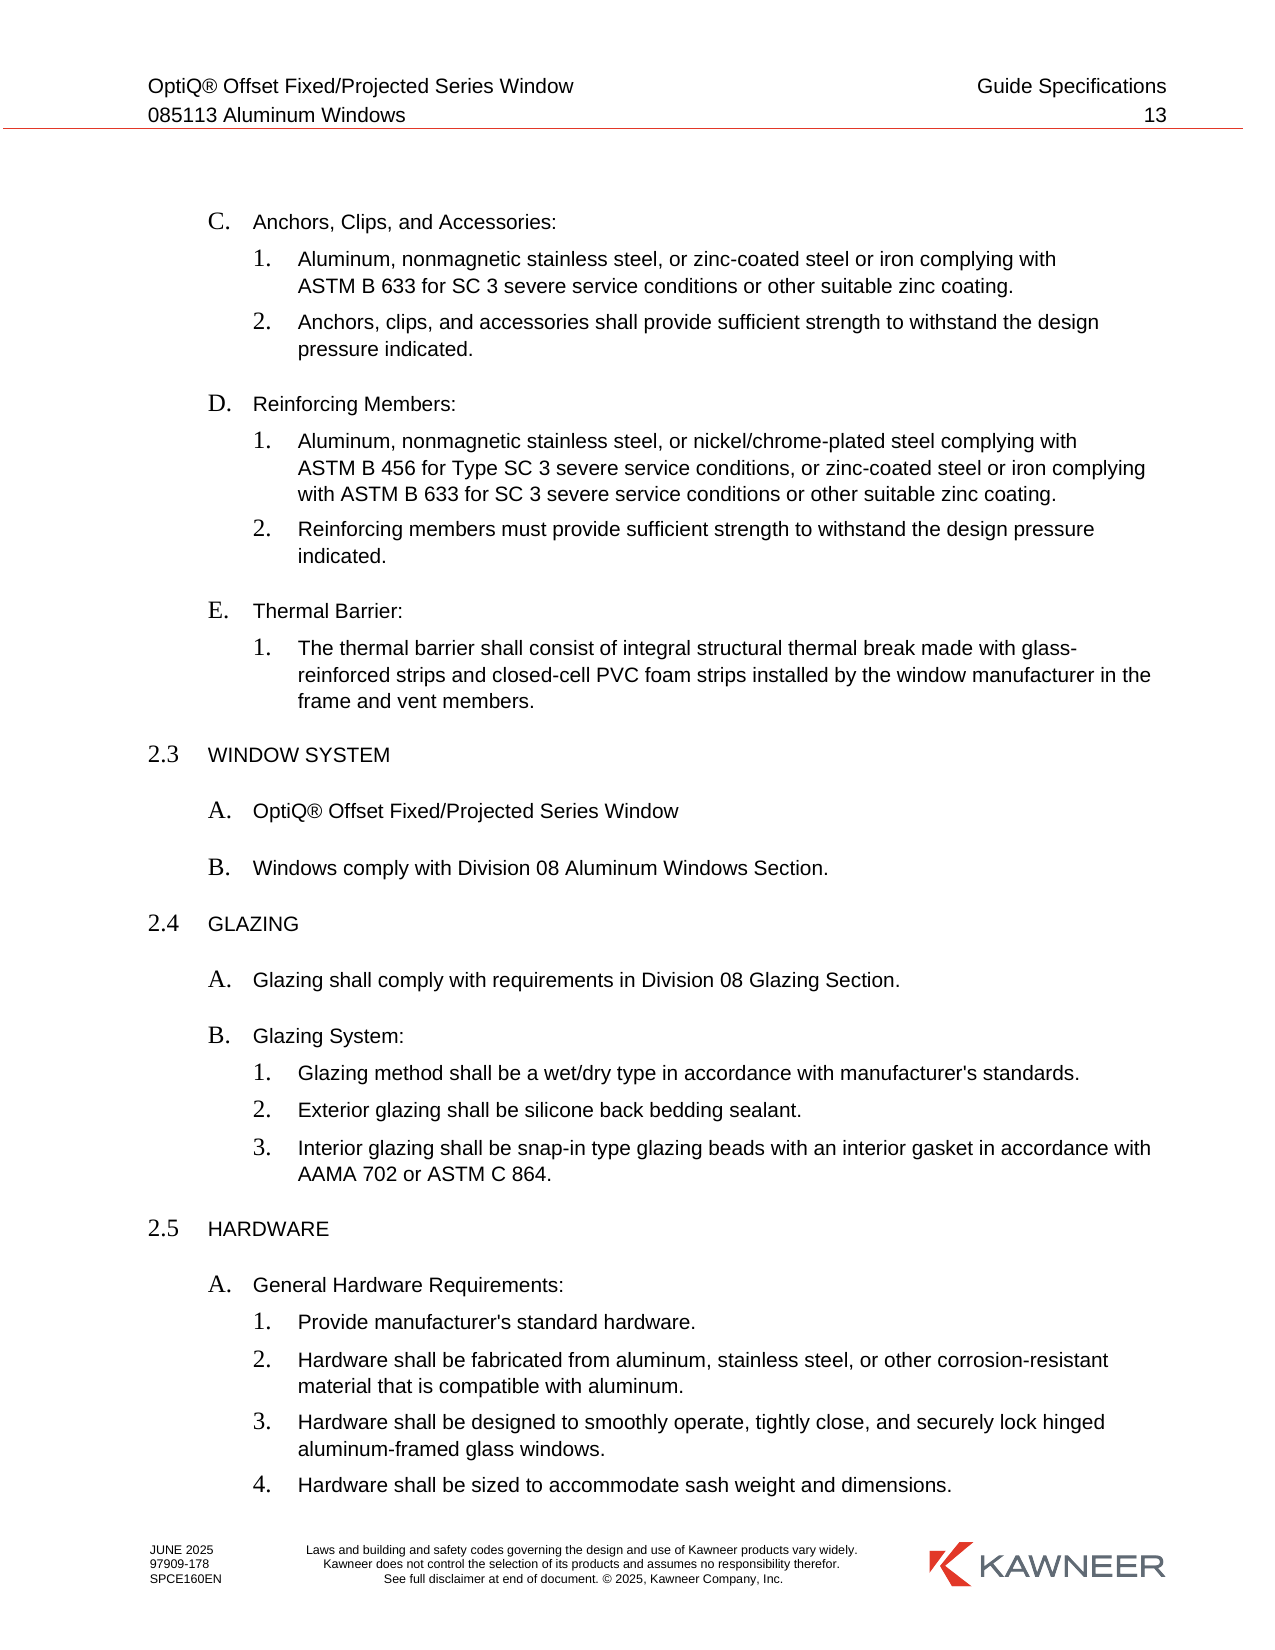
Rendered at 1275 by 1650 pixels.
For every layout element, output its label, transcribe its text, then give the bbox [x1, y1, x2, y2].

subtitle Hardware shall be fabricated from aluminum, stainless steel, or other corrosion-resistant material that is compatible with aluminum. [253, 1344, 1169, 1398]
picture [929, 1542, 1166, 1592]
subtitle Hardware shall be designed to smoothly operate, tightly close, and securely lock hinged aluminum-framed glass windows. [253, 1406, 1169, 1461]
subtitle Aluminum, nonmagnetic stainless steel, or nickel/chrome-plated steel complying with ASTM B 456 for Type SC 3 severe service conditions, or zinc-coated steel or iron complying with ASTM B 633 for SC 3 severe service conditions or other suitable zinc coating. [253, 425, 1169, 505]
subtitle Exterior glazing shall be silicone back bedding sealant. [253, 1094, 1169, 1123]
subtitle Window System [148, 739, 1169, 768]
subtitle Hardware shall be sized to accommodate sash weight and dimensions. [253, 1469, 1169, 1498]
subtitle Glazing System: [208, 1020, 1169, 1048]
subtitle Hardware [148, 1213, 1169, 1242]
subtitle Aluminum, nonmagnetic stainless steel, or zinc-coated steel or iron complying with ASTM B 633 for SC 3 severe service conditions or other suitable zinc coating. [253, 243, 1169, 298]
subtitle The thermal barrier shall consist of integral structural thermal break made with glass-reinforced strips and closed-cell PVC foam strips installed by the window manufacturer in the frame and vent members. [253, 632, 1169, 713]
subtitle Anchors, Clips, and Accessories: [208, 206, 1169, 235]
subtitle Glazing method shall be a wet/dry type in accordance with manufacturer's standards. [253, 1057, 1169, 1086]
subtitle Glazing [148, 908, 1169, 936]
subtitle Thermal Barrier: [208, 595, 1169, 624]
subtitle Provide manufacturer's standard hardware. [253, 1306, 1169, 1335]
subtitle Anchors, clips, and accessories shall provide sufficient strength to withstand the design pressure indicated. [253, 306, 1169, 361]
subtitle General Hardware Requirements: [208, 1269, 1169, 1298]
subtitle Reinforcing Members: [208, 388, 1169, 416]
subtitle OptiQ® Offset Fixed/Projected Series Window [208, 796, 1169, 824]
subtitle Reinforcing members must provide sufficient strength to withstand the design pressure indicated. [253, 513, 1169, 568]
subtitle Windows comply with Division 08 Aluminum Windows Section. [208, 852, 1169, 880]
subtitle Interior glazing shall be snap-in type glazing beads with an interior gasket in accordance with AAMA 702 or ASTM C 864. [253, 1132, 1169, 1186]
subtitle Glazing shall comply with requirements in Division 08 Glazing Section. [208, 964, 1169, 992]
